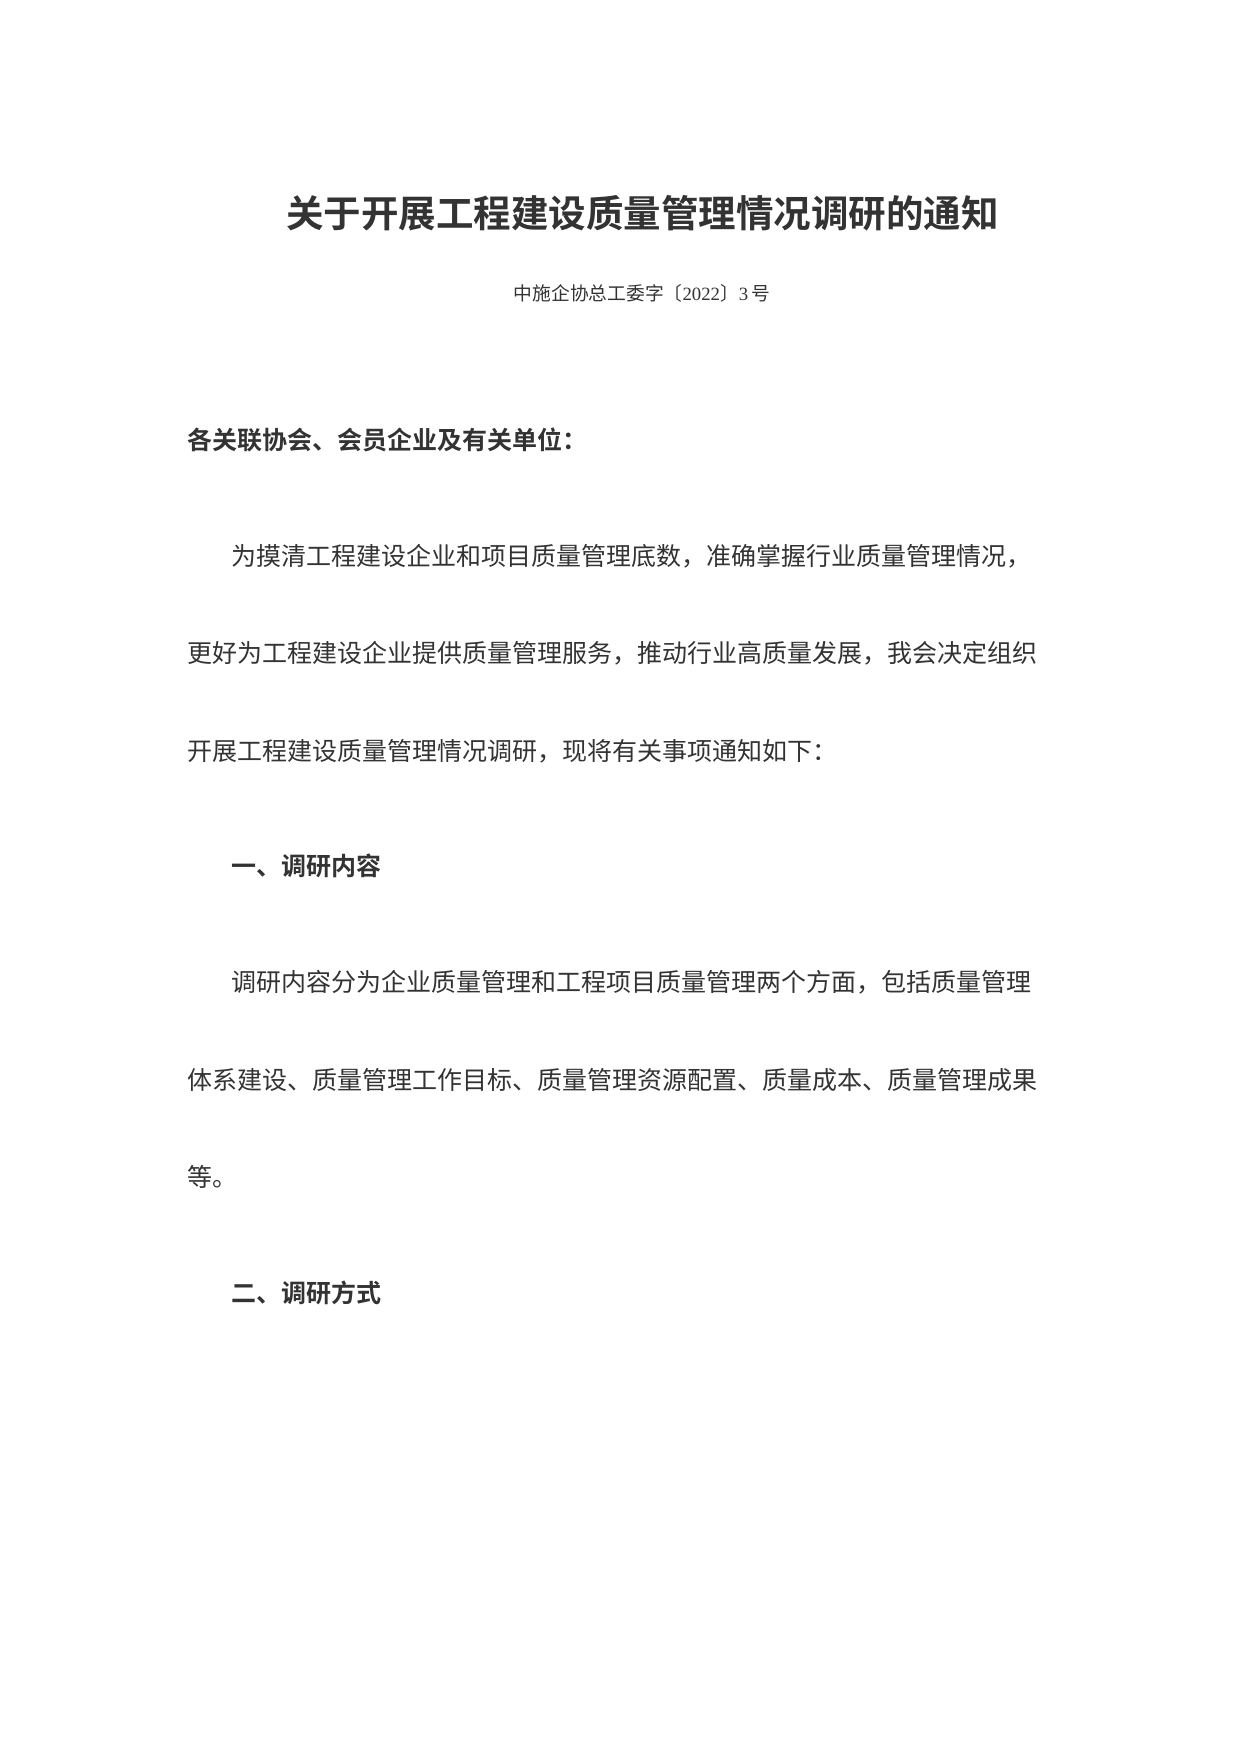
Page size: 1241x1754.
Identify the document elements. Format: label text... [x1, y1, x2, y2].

text 关于开展工程建设质量管理情况调研的通知 [187, 178, 1053, 243]
text 二、调研方式 [187, 1259, 1053, 1324]
text 各关联协会、会员企业及有关单位： [187, 341, 1053, 471]
text 调研内容分为企业质量管理和工程项目质量管理两个方面，包括质量管理体系建设、质量管理工作目标、质量管理资源配置、质量成本、质量管理成果等。 [187, 948, 1053, 1208]
text 中施企协总工委字〔2022〕3号 [187, 276, 1053, 308]
text 一、调研内容 [187, 832, 1053, 897]
text 为摸清工程建设企业和项目质量管理底数，准确掌握行业质量管理情况，更好为工程建设企业提供质量管理服务，推动行业高质量发展，我会决定组织开展工程建设质量管理情况调研，现将有关事项通知如下： [187, 522, 1053, 782]
